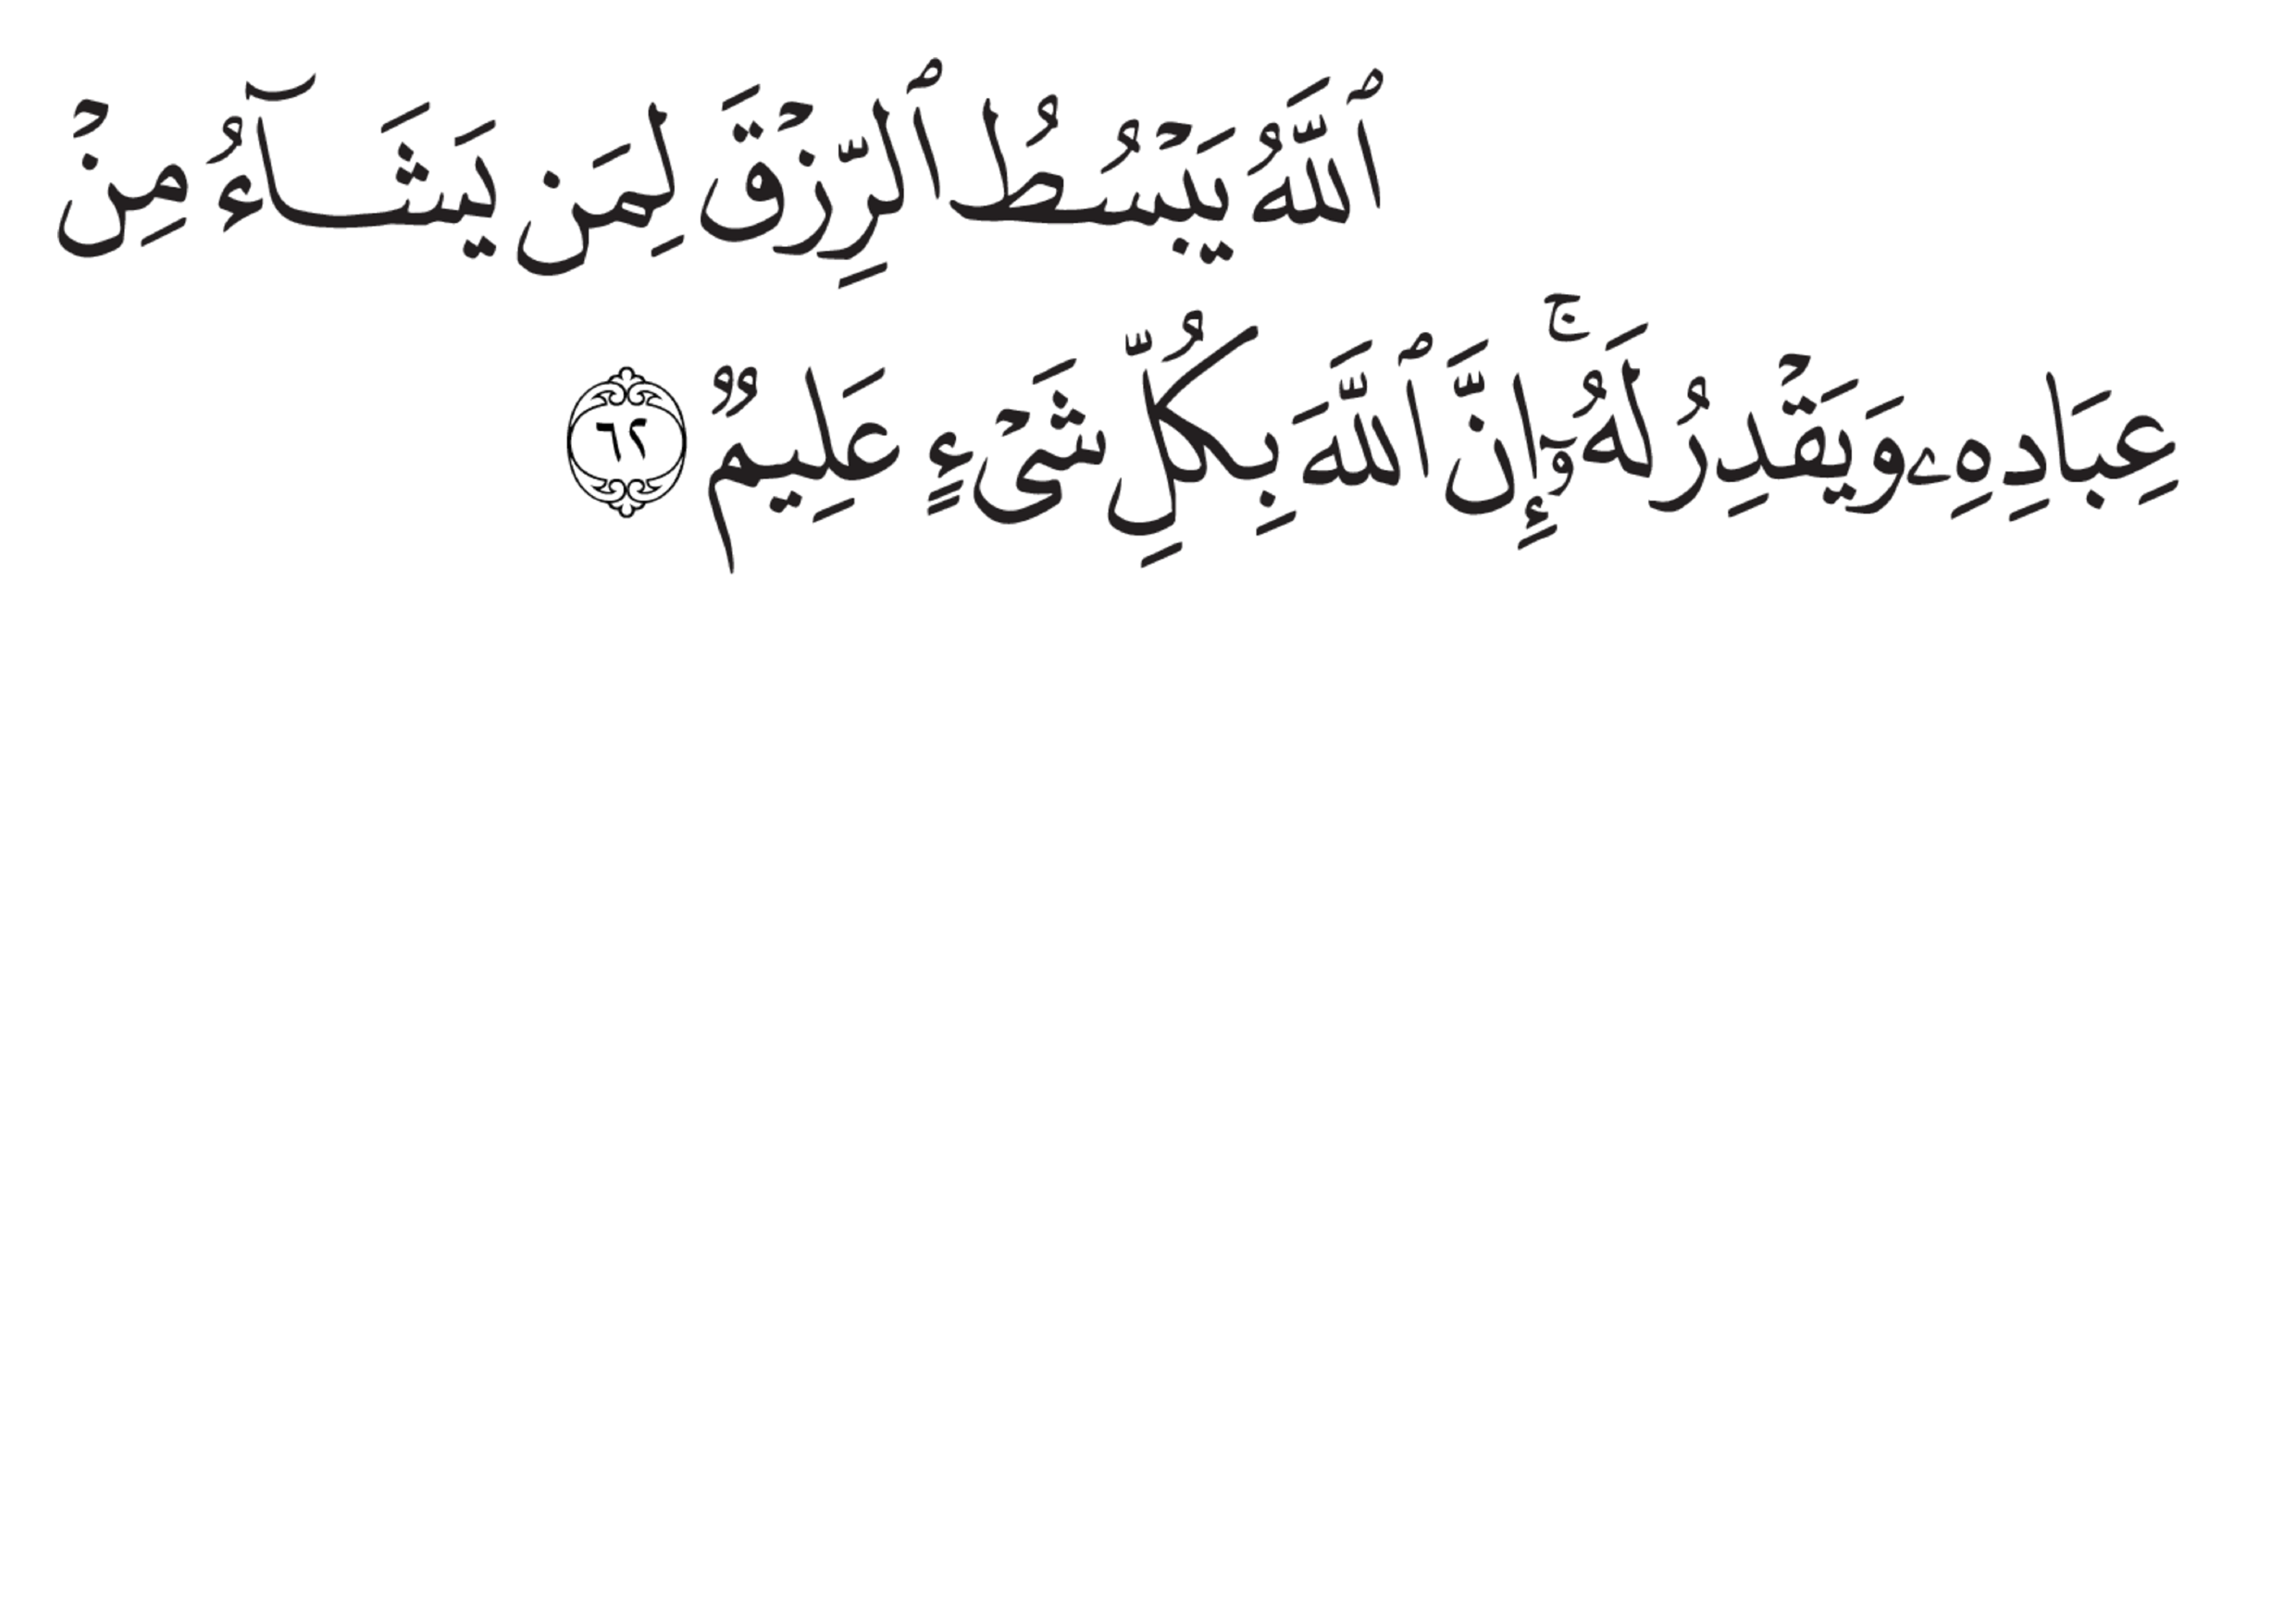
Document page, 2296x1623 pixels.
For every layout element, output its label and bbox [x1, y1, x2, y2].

picture [57, 57, 2179, 575]
